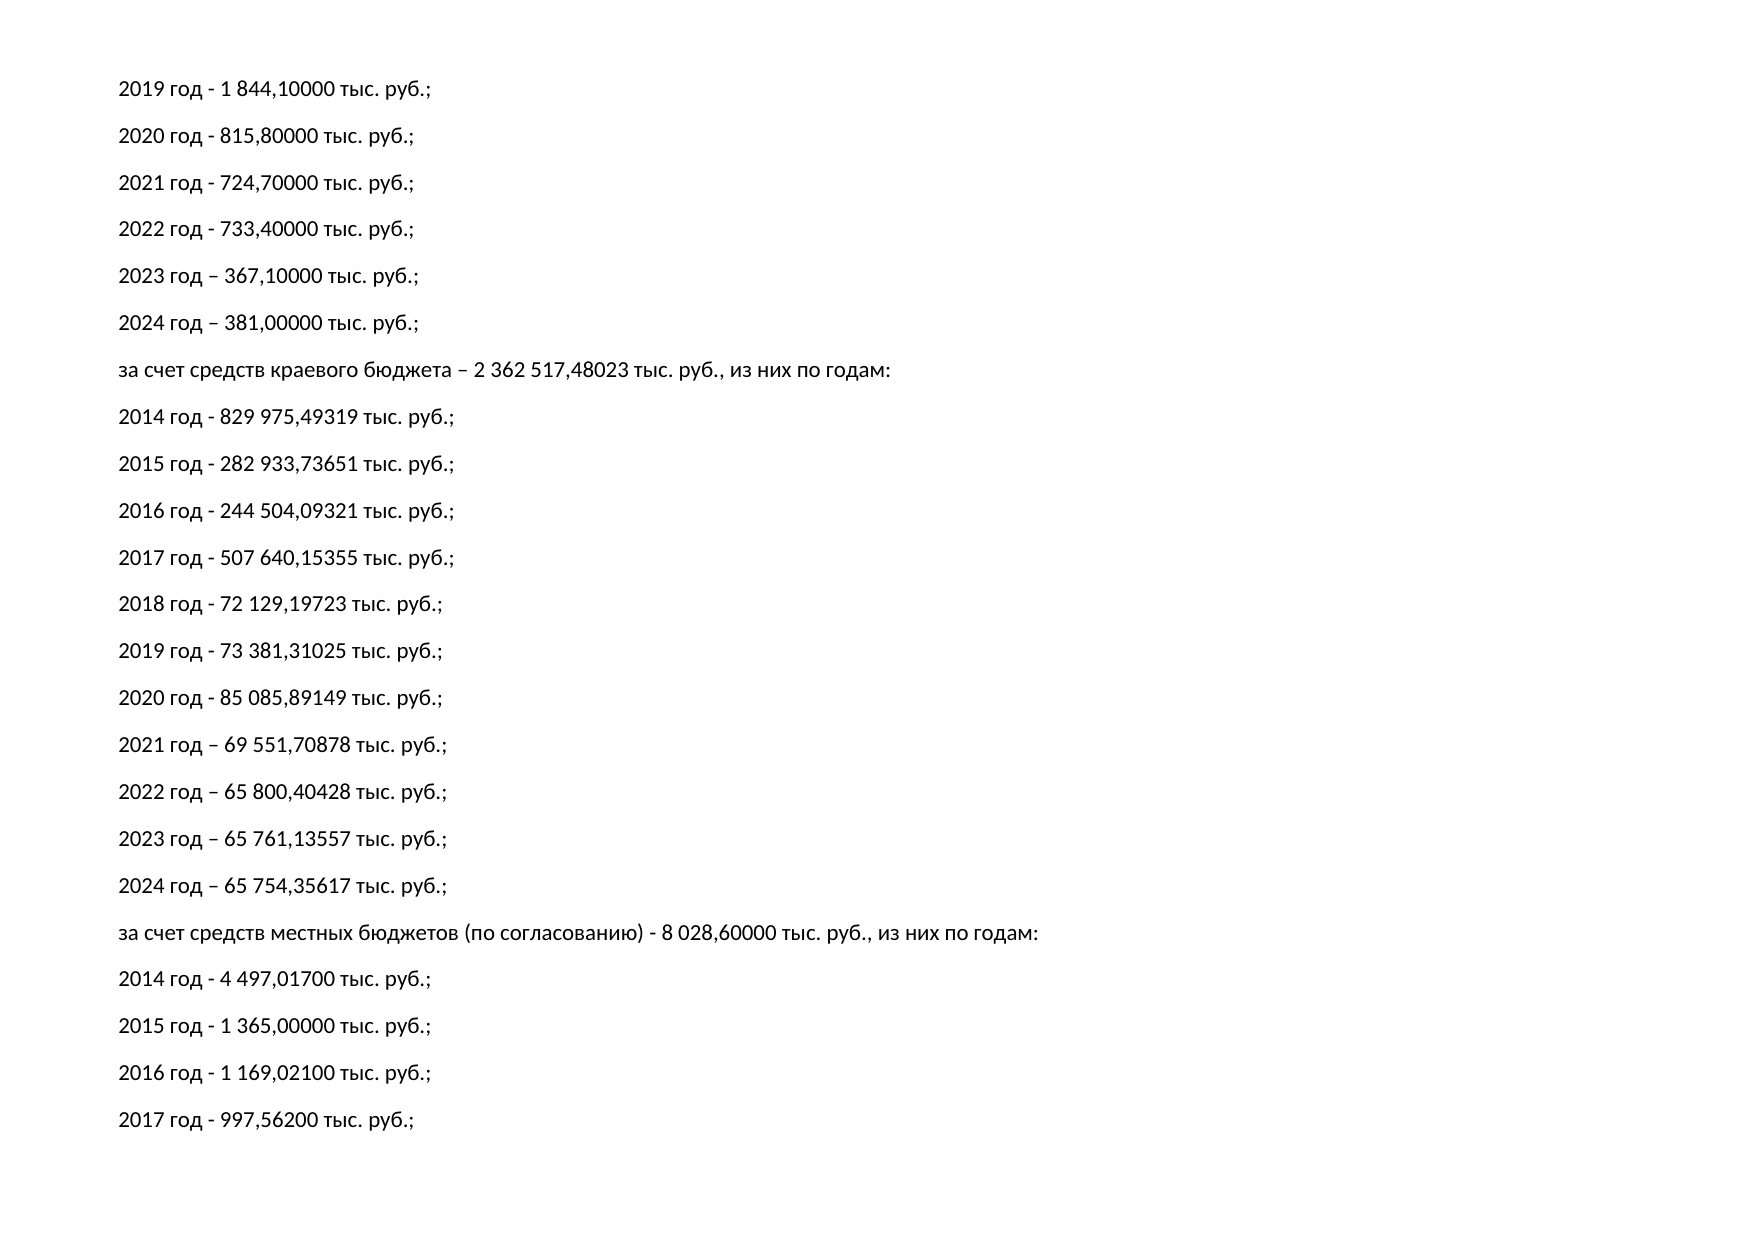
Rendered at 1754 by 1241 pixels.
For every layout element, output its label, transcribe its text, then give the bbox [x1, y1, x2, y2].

text 2024 год – 65 754,35617 тыс. руб.; [118, 871, 1636, 899]
text 2015 год - 1 365,00000 тыс. руб.; [118, 1011, 1636, 1039]
text 2014 год - 4 497,01700 тыс. руб.; [118, 964, 1636, 992]
text 2015 год - 282 933,73651 тыс. руб.; [118, 449, 1636, 477]
text 2014 год - 829 975,49319 тыс. руб.; [118, 402, 1636, 430]
text за счет средств краевого бюджета – 2 362 517,48023 тыс. руб., из них по годам: [118, 355, 1636, 383]
text 2024 год – 381,00000 тыс. руб.; [118, 308, 1636, 336]
text 2018 год - 72 129,19723 тыс. руб.; [118, 589, 1636, 617]
text 2020 год - 85 085,89149 тыс. руб.; [118, 683, 1636, 711]
text 2016 год - 244 504,09321 тыс. руб.; [118, 496, 1636, 524]
text 2019 год - 73 381,31025 тыс. руб.; [118, 636, 1636, 664]
text 2023 год – 367,10000 тыс. руб.; [118, 261, 1636, 289]
text 2017 год - 507 640,15355 тыс. руб.; [118, 543, 1636, 571]
text 2022 год – 65 800,40428 тыс. руб.; [118, 777, 1636, 805]
text 2020 год - 815,80000 тыс. руб.; [118, 121, 1636, 149]
text за счет средств местных бюджетов (по согласованию) - 8 028,60000 тыс. руб., из них по годам: [118, 918, 1636, 946]
text 2021 год - 724,70000 тыс. руб.; [118, 168, 1636, 196]
text 2017 год - 997,56200 тыс. руб.; [118, 1105, 1636, 1133]
text 2022 год - 733,40000 тыс. руб.; [118, 214, 1636, 242]
text 2023 год – 65 761,13557 тыс. руб.; [118, 824, 1636, 852]
text 2021 год – 69 551,70878 тыс. руб.; [118, 730, 1636, 758]
text 2019 год - 1 844,10000 тыс. руб.; [118, 74, 1636, 102]
text 2016 год - 1 169,02100 тыс. руб.; [118, 1058, 1636, 1086]
